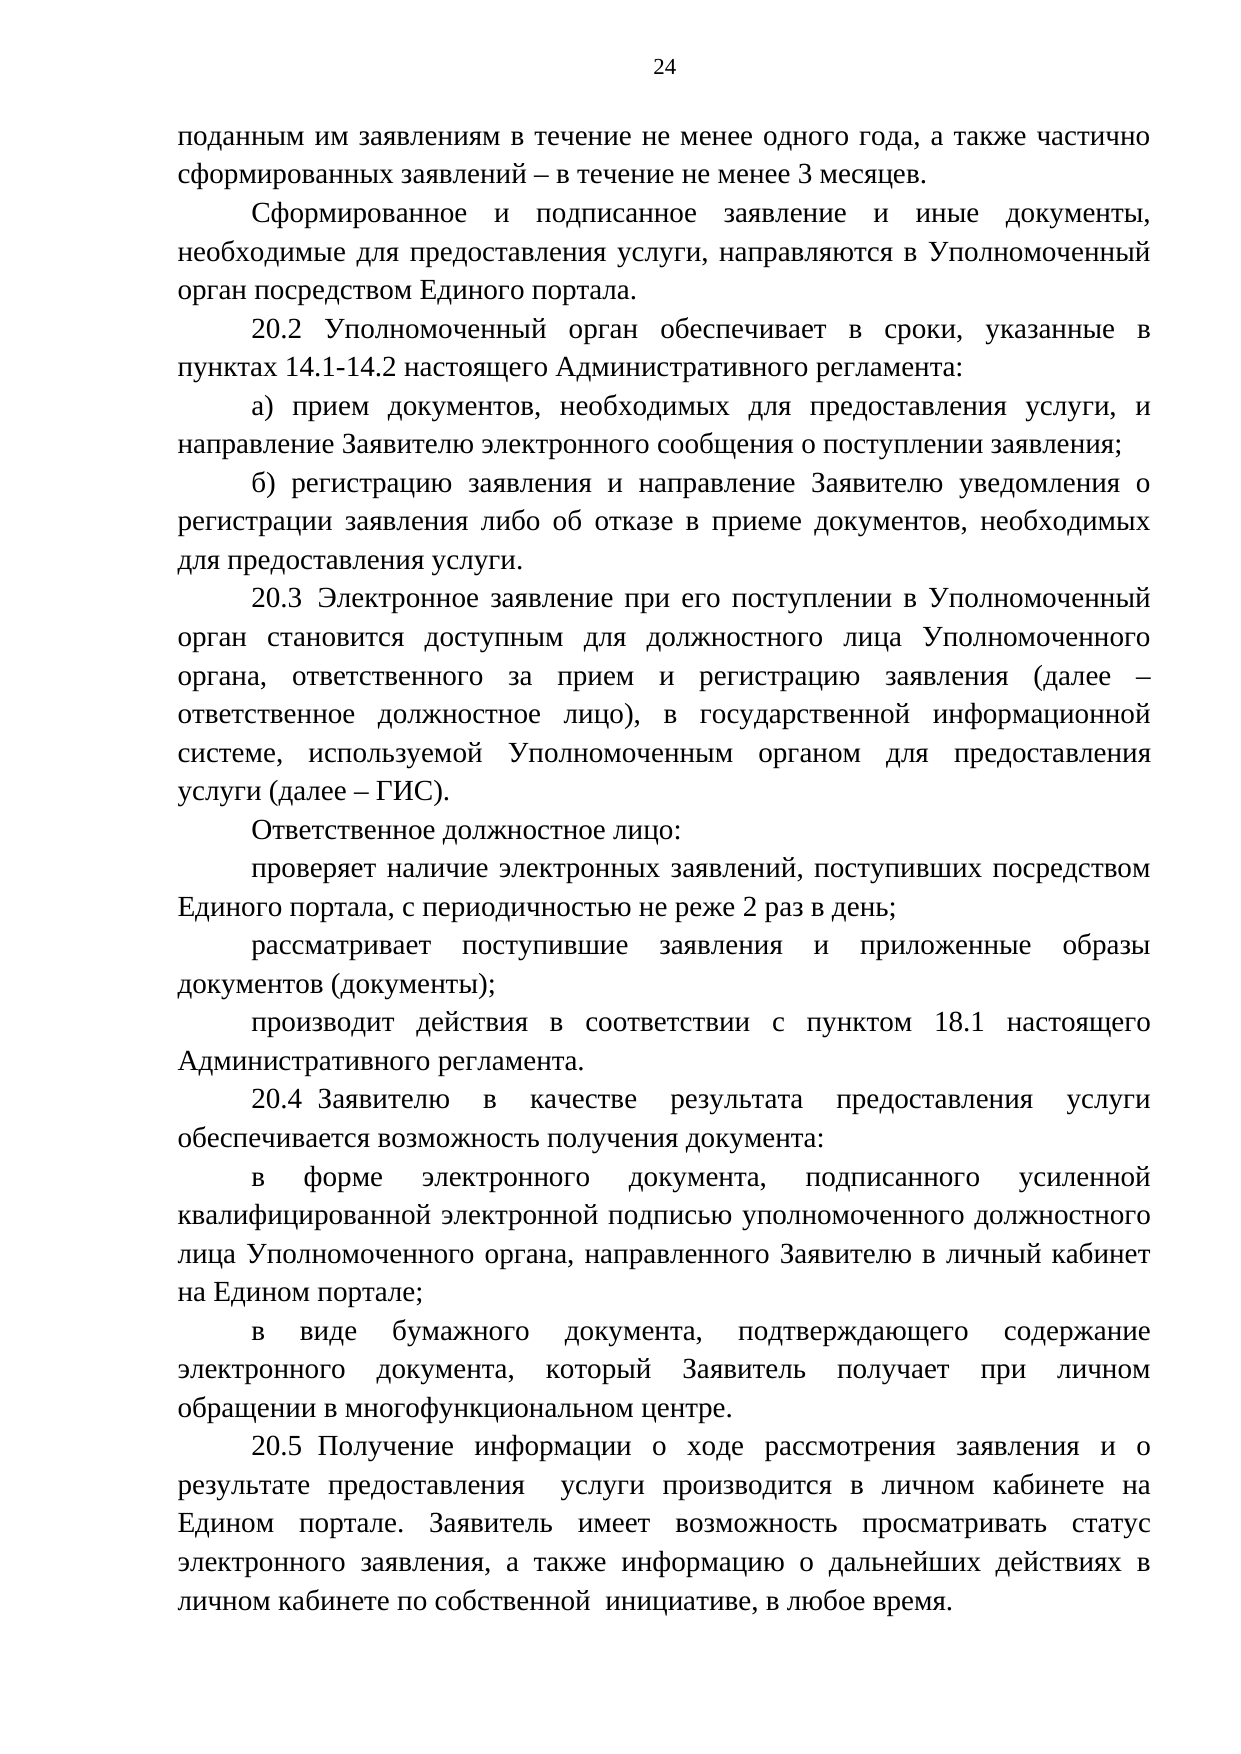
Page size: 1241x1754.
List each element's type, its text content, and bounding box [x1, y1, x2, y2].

text производит действия в соответствии с пунктом 18.1 настоящего Административного регламента. [177, 1004, 1151, 1077]
text в форме электронного документа, подписанного усиленной квалифицированной электронной подписью уполномоченного должностного лица Уполномоченного органа, направленного Заявителю в личный кабинет на Едином портале; [177, 1159, 1151, 1308]
list Электронное заявление при его поступлении в Уполномоченный орган становится доступным для должностного лица Уполномоченного органа, ответственного за прием и регистрацию заявления (далее – ответственное должностное лицо), в государственной информационной системе, используемой Уполномоченным органом для предоставления услуги (далее – ГИС). [177, 581, 1151, 807]
list Заявителю в качестве результата предоставления услуги обеспечивается возможность получения документа: [177, 1082, 1151, 1154]
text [177, 118, 1151, 190]
text Ответственное должностное лицо: [177, 812, 1151, 845]
text 20.2 Уполномоченный орган обеспечивает в сроки, указанные в пунктах 14.1-14.2 настоящего Административного регламента: [177, 311, 1151, 383]
text проверяет наличие электронных заявлений, поступивших посредством Единого портала, с периодичностью не реже 2 раз в день; [177, 850, 1151, 922]
text в виде бумажного документа, подтверждающего содержание электронного документа, который Заявитель получает при личном обращении в многофункциональном центре. [177, 1313, 1151, 1423]
text а) прием документов, необходимых для предоставления услуги, и направление Заявителю электронного сообщения о поступлении заявления; [177, 388, 1151, 460]
text б) регистрацию заявления и направление Заявителю уведомления о регистрации заявления либо об отказе в приеме документов, необходимых для предоставления услуги. [177, 465, 1151, 576]
text Сформированное и подписанное заявление и иные документы, необходимые для предоставления услуги, направляются в Уполномоченный орган посредством Единого портала. [177, 195, 1151, 306]
text рассматривает поступившие заявления и приложенные образы документов (документы); [177, 927, 1151, 999]
list Получение информации о ходе рассмотрения заявления и о результате предоставления услуги производится в личном кабинете на Едином портале. Заявитель имеет возможность просматривать статус электронного заявления, а также информацию о дальнейших действиях в личном кабинете по собственной инициативе, в любое время. [177, 1428, 1151, 1616]
